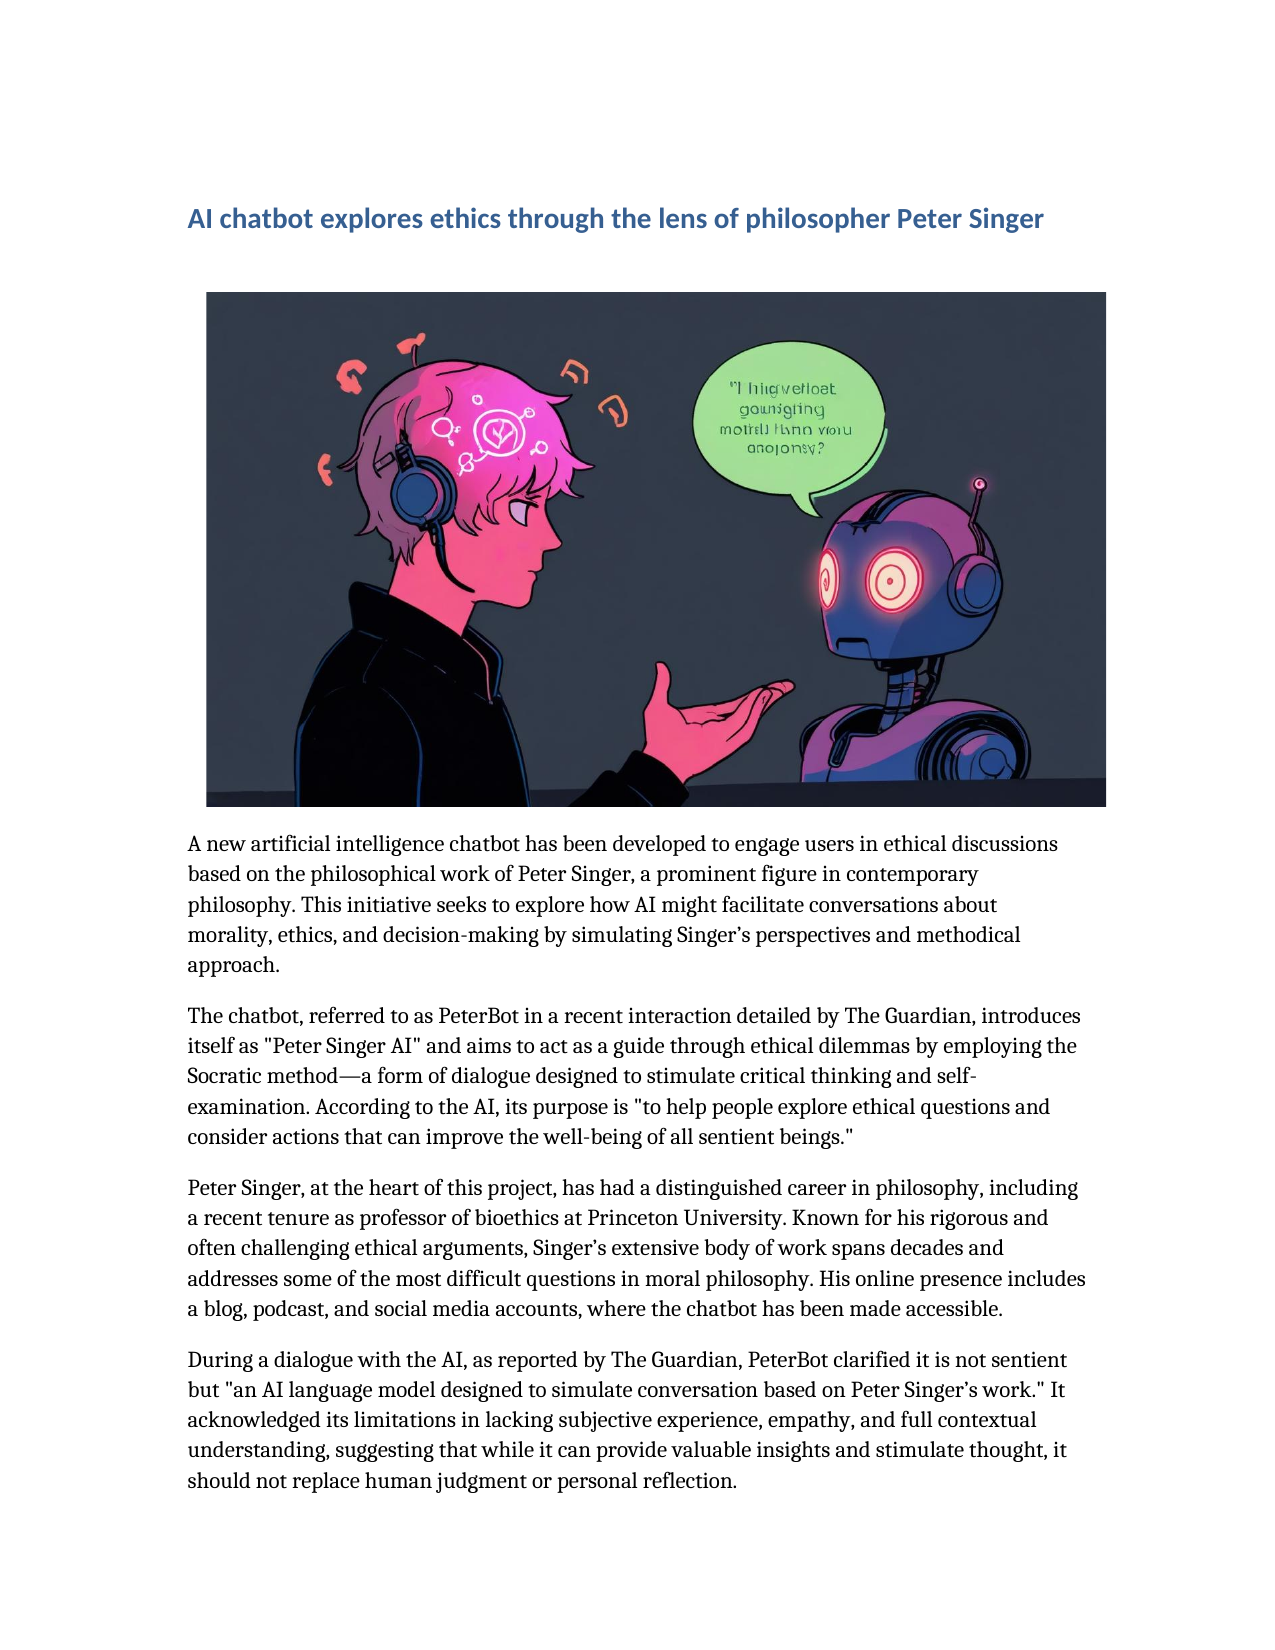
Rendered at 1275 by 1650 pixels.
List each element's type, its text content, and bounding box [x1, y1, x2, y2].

text A new artificial intelligence chatbot has been developed to engage users in ethical discussions based on the philosophical work of Peter Singer, a prominent figure in contemporary philosophy. This initiative seeks to explore how AI might facilitate conversations about morality, ethics, and decision-making by simulating Singer’s perspectives and methodical approach. [187, 831, 1087, 978]
picture [206, 292, 1107, 807]
text The chatbot, referred to as PeterBot in a recent interaction detailed by The Guardian, introduces itself as "Peter Singer AI" and aims to act as a guide through ethical dilemmas by employing the Socratic method—a form of dialogue designed to stimulate critical thinking and self-examination. According to the AI, its purpose is "to help people explore ethical questions and consider actions that can improve the well-being of all sentient beings." [187, 1003, 1087, 1150]
text Peter Singer, at the heart of this project, has had a distinguished career in philosophy, including a recent tenure as professor of bioethics at Princeton University. Known for his rigorous and often challenging ethical arguments, Singer’s extensive body of work spans decades and addresses some of the most difficult questions in moral philosophy. His online presence includes a blog, podcast, and social media accounts, where the chatbot has been made accessible. [187, 1175, 1087, 1322]
text During a dialogue with the AI, as reported by The Guardian, PeterBot clarified it is not sentient but "an AI language model designed to simulate conversation based on Peter Singer’s work." It acknowledged its limitations in lacking subjective experience, empathy, and full contextual understanding, suggesting that while it can provide valuable insights and stimulate thought, it should not replace human judgment or personal reflection. [187, 1347, 1087, 1494]
subtitle AI chatbot explores ethics through the lens of philosopher Peter Singer [187, 200, 1087, 236]
